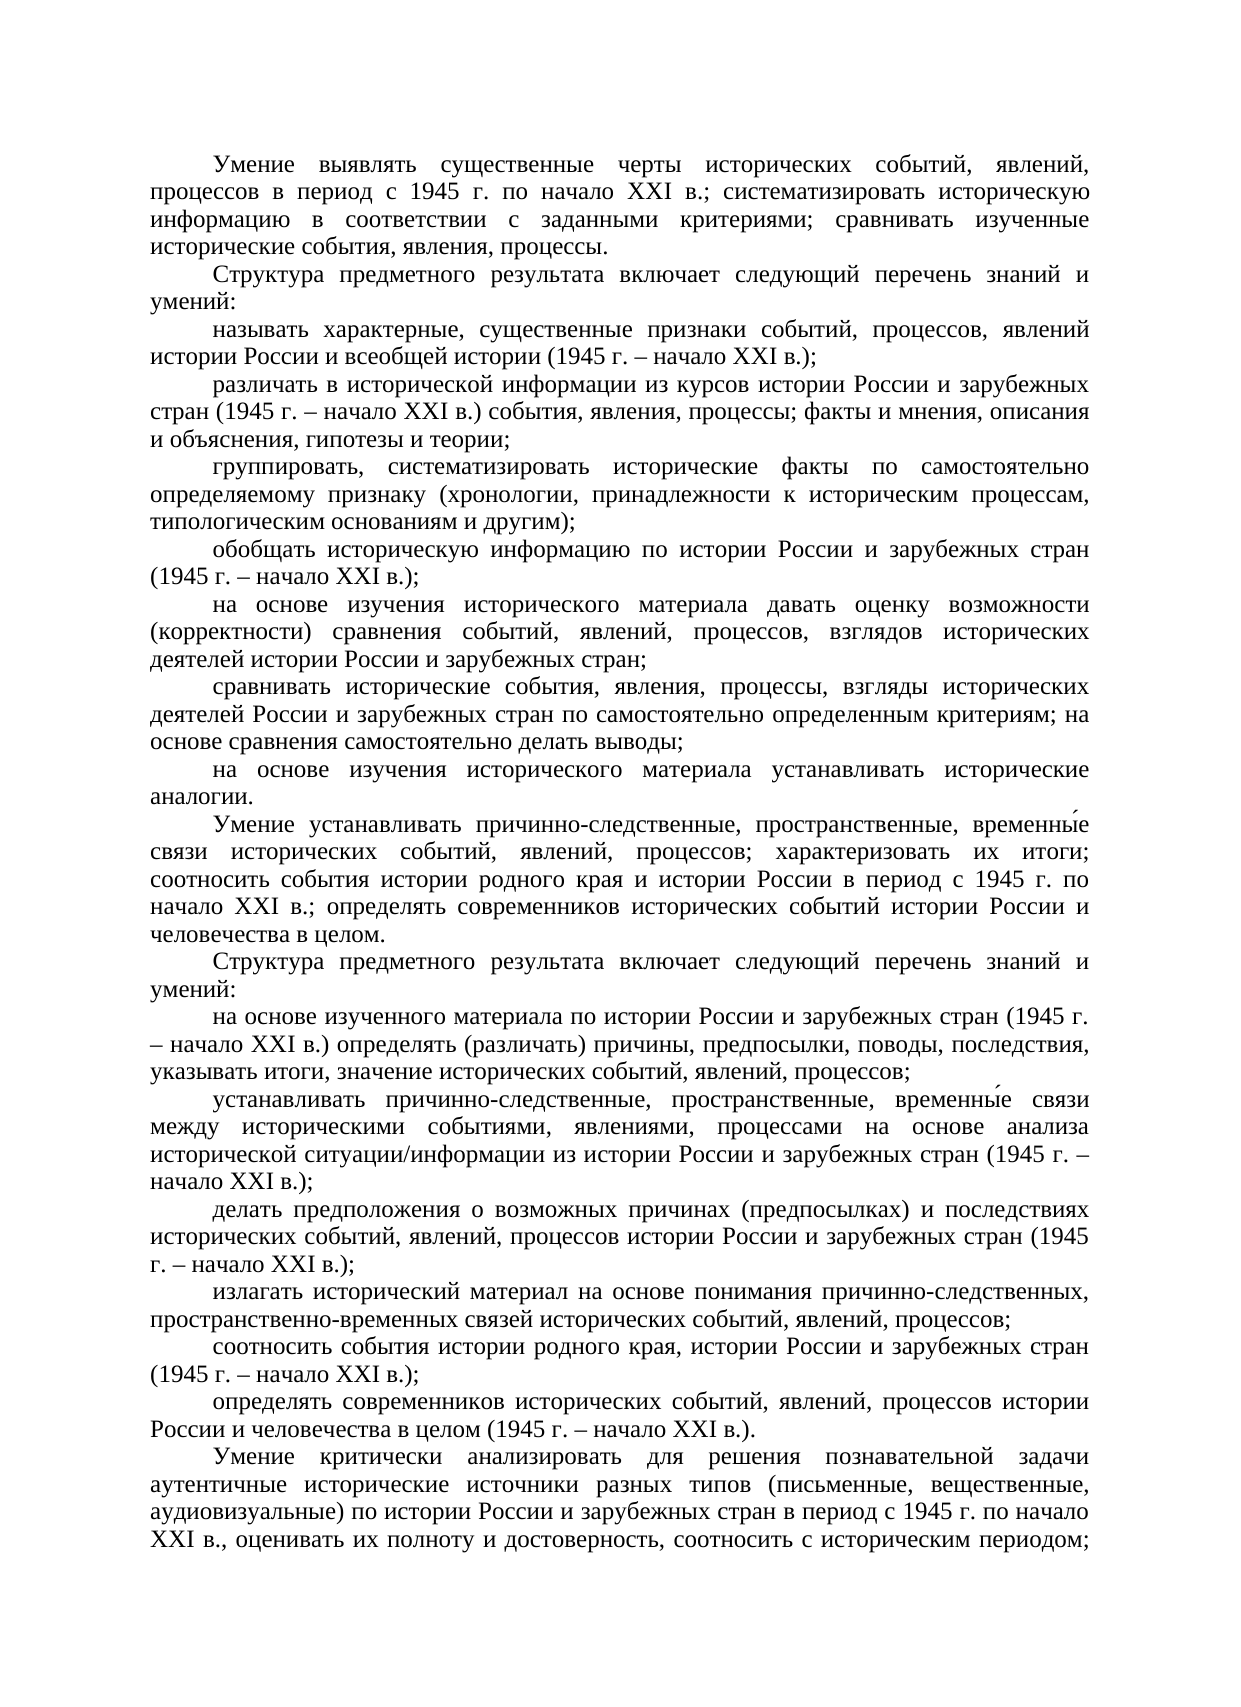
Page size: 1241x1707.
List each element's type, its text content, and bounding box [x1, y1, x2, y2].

text группировать, систематизировать исторические факты по самостоятельно определяемому признаку (хронологии, принадлежности к историческим процессам, типологическим основаниям и другим); [150, 452, 1090, 535]
text на основе изученного материала по истории России и зарубежных стран (1945 г. – начало ХХI в.) определять (различать) причины, предпосылки, поводы, последствия, указывать итоги, значение исторических событий, явлений, процессов; [150, 1002, 1090, 1085]
text на основе изучения исторического материала устанавливать исторические аналогии. [150, 755, 1090, 810]
text делать предположения о возможных причинах (предпосылках) и последствиях исторических событий, явлений, процессов истории России и зарубежных стран (1945 г. – начало ХХI в.); [150, 1195, 1090, 1277]
text различать в исторической информации из курсов истории России и зарубежных стран (1945 г. – начало ХХI в.) события, явления, процессы; факты и мнения, описания и объяснения, гипотезы и теории; [150, 370, 1090, 452]
text определять современников исторических событий, явлений, процессов истории России и человечества в целом (1945 г. – начало ХХI в.). [150, 1387, 1090, 1442]
text обобщать историческую информацию по истории России и зарубежных стран (1945 г. – начало ХХI в.); [150, 535, 1090, 590]
text Структура предметного результата включает следующий перечень знаний и умений: [150, 260, 1090, 315]
text называть характерные, существенные признаки событий, процессов, явлений истории России и всеобщей истории (1945 г. – начало ХХI в.); [150, 315, 1090, 370]
text соотносить события истории родного края, истории России и зарубежных стран (1945 г. – начало ХХI в.); [150, 1332, 1090, 1387]
text излагать исторический материал на основе понимания причинно-следственных, пространственно-временных связей исторических событий, явлений, процессов; [150, 1277, 1090, 1332]
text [150, 1442, 1090, 1552]
text устанавливать причинно-следственные, пространственные, временны́е связи между историческими событиями, явлениями, процессами на основе анализа исторической ситуации/информации из истории России и зарубежных стран (1945 г. – начало ХХI в.); [150, 1085, 1090, 1195]
text Структура предметного результата включает следующий перечень знаний и умений: [150, 947, 1090, 1002]
text Умение устанавливать причинно-следственные, пространственные, временны́е связи исторических событий, явлений, процессов; характеризовать их итоги; соотносить события истории родного края и истории России в период с 1945 г. по начало ХХI в.; определять современников исторических событий истории России и человечества в целом. [150, 810, 1090, 947]
text Умение выявлять существенные черты исторических событий, явлений, процессов в период с 1945 г. по начало ХХI в.; систематизировать историческую информацию в соответствии с заданными критериями; сравнивать изученные исторические события, явления, процессы. [150, 150, 1090, 260]
text на основе изучения исторического материала давать оценку возможности (корректности) сравнения событий, явлений, процессов, взглядов исторических деятелей истории России и зарубежных стран; [150, 590, 1090, 672]
text сравнивать исторические события, явления, процессы, взгляды исторических деятелей России и зарубежных стран по самостоятельно определенным критериям; на основе сравнения самостоятельно делать выводы; [150, 672, 1090, 755]
